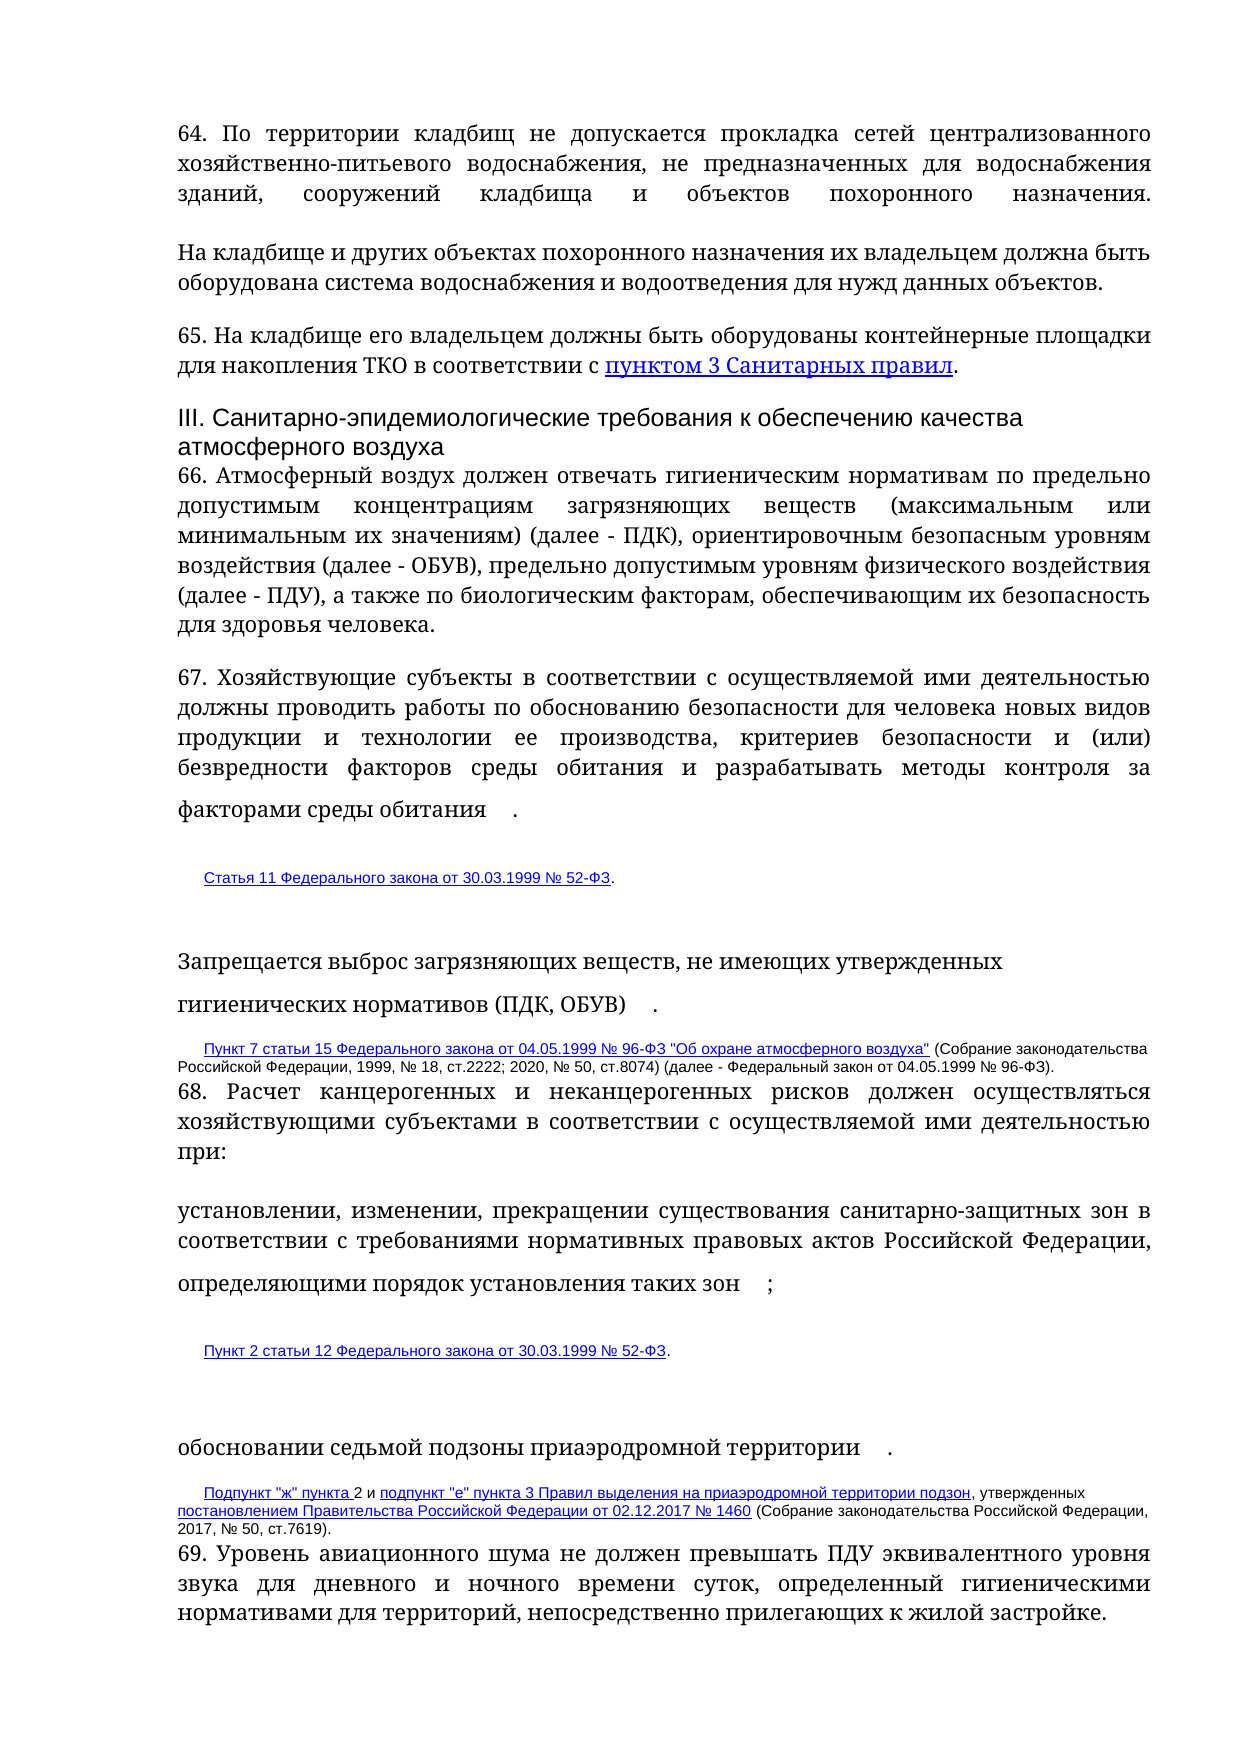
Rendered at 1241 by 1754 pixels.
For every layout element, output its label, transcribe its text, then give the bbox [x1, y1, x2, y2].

text 69. Уровень авиационного шума не должен превышать ПДУ эквивалентного уровня звука для дневного и ночного времени суток, определенный гигиеническими нормативами для территорий, непосредственно прилегающих к жилой застройке. [177, 1538, 1152, 1627]
text Запрещается выброс загрязняющих веществ, не имеющих утвержденных гигиенических нормативов (ПДК, ОБУВ). [177, 887, 1152, 1019]
text Пункт 7 статьи 15 Федерального закона от 04.05.1999 № 96-ФЗ "Об охране атмосферного воздуха" (Собрание законодательства Российской Федерации, 1999, № 18, ст.2222; 2020, № 50, ст.8074) (далее - Федеральный закон от 04.05.1999 № 96-ФЗ). [177, 1019, 1152, 1076]
text Подпункт "ж" пункта 2 и подпункт "е" пункта 3 Правил выделения на приаэродромной территории подзон, утвержденных постановлением Правительства Российской Федерации от 02.12.2017 № 1460 (Собрание законодательства Российской Федерации, 2017, № 50, ст.7619). [177, 1462, 1152, 1538]
text Статья 11 Федерального закона от 30.03.1999 № 52-ФЗ. [177, 847, 1152, 887]
text 67. Хозяйствующие субъекты в соответствии с осуществляемой ими деятельностью должны проводить работы по обоснованию безопасности для человека новых видов продукции и технологии ее производства, критериев безопасности и (или) безвредности факторов среды обитания и разрабатывать методы контроля за факторами среды обитания. [177, 662, 1152, 824]
text 66. Атмосферный воздух должен отвечать гигиеническим нормативам по предельно допустимым концентрациям загрязняющих веществ (максимальным или минимальным их значениям) (далее - ПДК), ориентировочным безопасным уровням воздействия (далее - ОБУВ), предельно допустимым уровням физического воздействия (далее - ПДУ), а также по биологическим факторам, обеспечивающим их безопасность для здоровья человека. [177, 460, 1152, 639]
text 64. По территории кладбищ не допускается прокладка сетей централизованного хозяйственно-питьевого водоснабжения, не предназначенных для водоснабжения зданий, сооружений кладбища и объектов похоронного назначения. На кладбище и других объектах похоронного назначения их владельцем должна быть оборудована система водоснабжения и водоотведения для нужд данных объектов. [177, 118, 1152, 297]
text Пункт 2 статьи 12 Федерального закона от 30.03.1999 № 52-ФЗ. [177, 1321, 1152, 1360]
text 68. Расчет канцерогенных и неканцерогенных рисков должен осуществляться хозяйствующими субъектами в соответствии с осуществляемой ими деятельностью при: установлении, изменении, прекращении существования санитарно-защитных зон в соответствии с требованиями нормативных правовых актов Российской Федерации, определяющими порядок установления таких зон; [177, 1076, 1152, 1297]
text обосновании седьмой подзоны приаэродромной территории. [177, 1360, 1152, 1462]
text 65. На кладбище его владельцем должны быть оборудованы контейнерные площадки для накопления ТКО в соответствии с пунктом 3 Санитарных правил. [177, 320, 1152, 380]
text III. Санитарно-эпидемиологические требования к обеспечению качества атмосферного воздуха [177, 403, 1152, 460]
